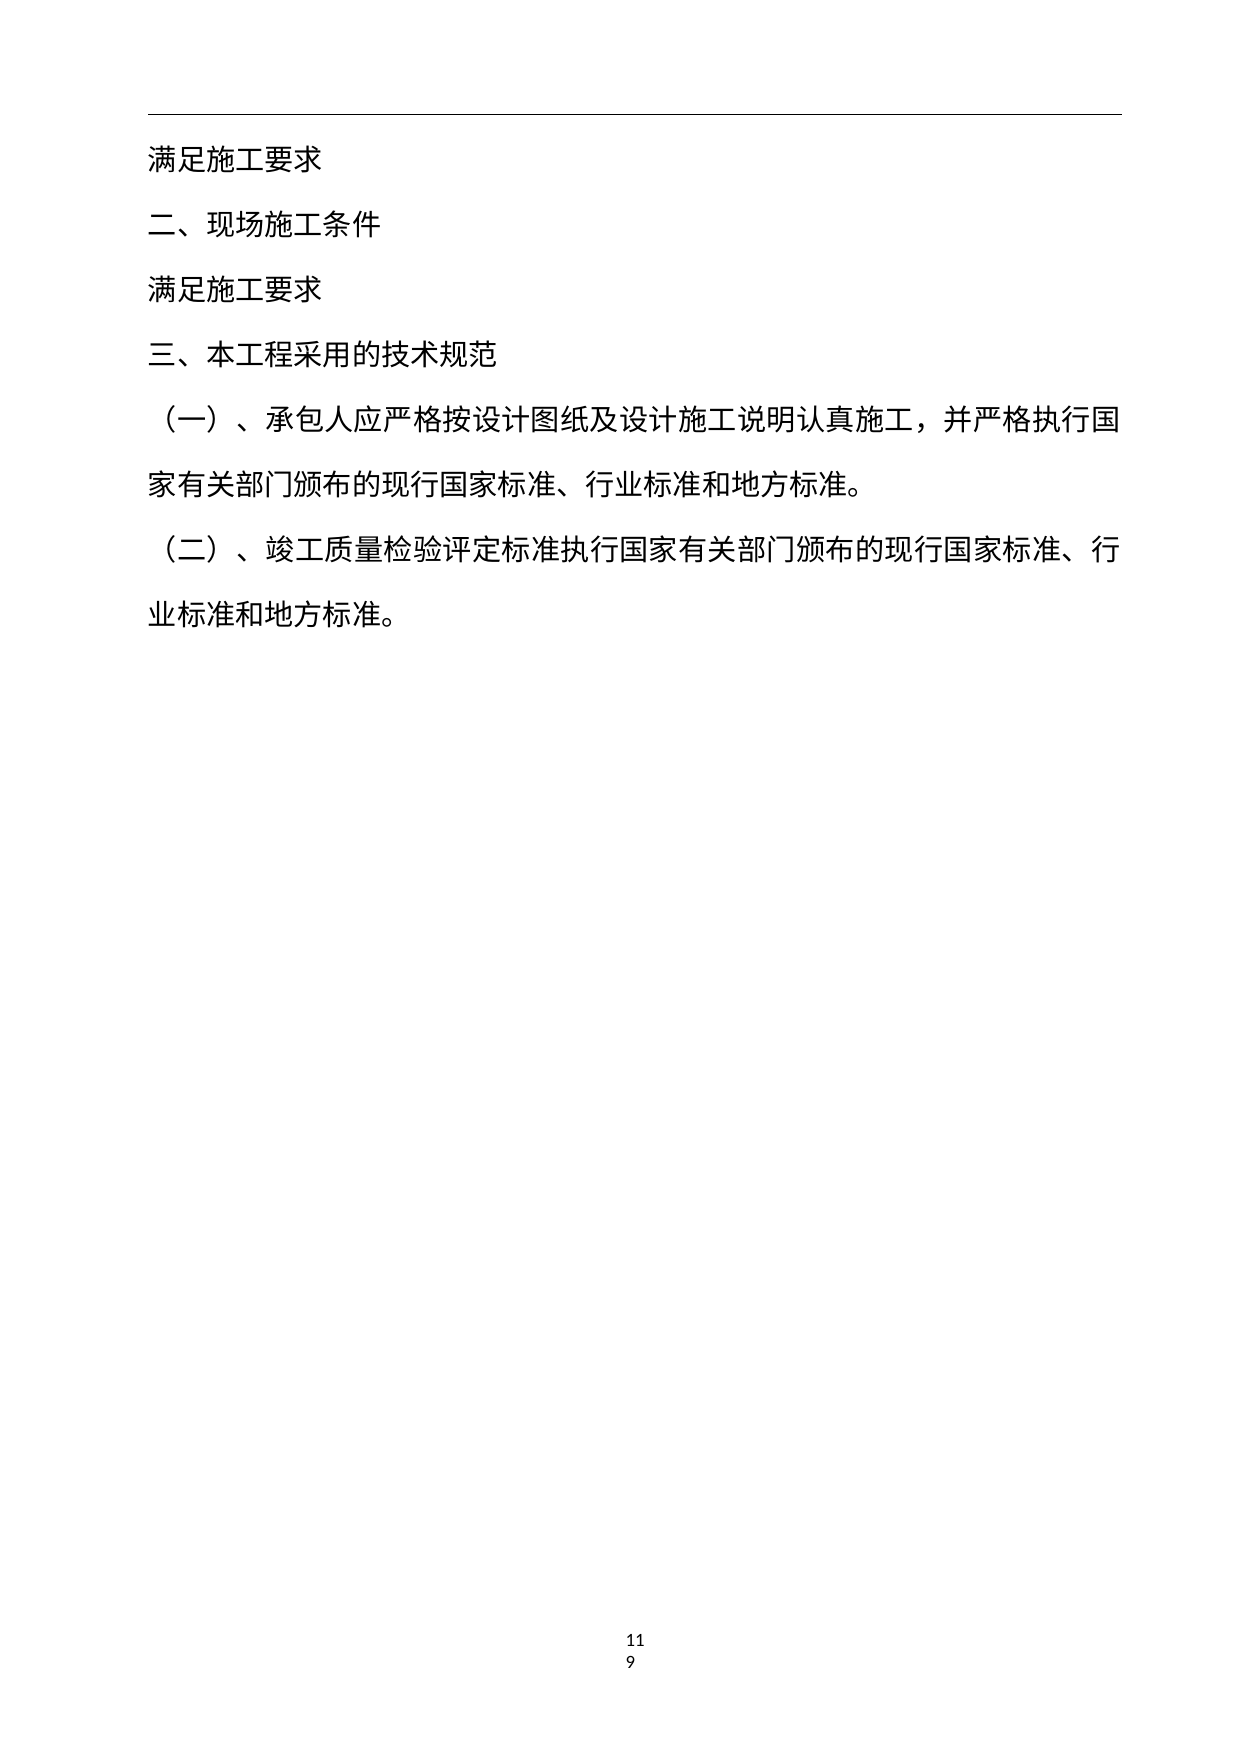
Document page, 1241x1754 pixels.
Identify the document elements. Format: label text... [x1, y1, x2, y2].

text （一）、承包人应严格按设计图纸及设计施工说明认真施工，并严格执行国家有关部门颁布的现行国家标准、行业标准和地方标准。 [148, 385, 1122, 515]
text （二）、竣工质量检验评定标准执行国家有关部门颁布的现行国家标准、行业标准和地方标准。 [148, 515, 1122, 645]
text 满足施工要求 [148, 255, 1122, 320]
text 三、本工程采用的技术规范 [148, 320, 1122, 385]
text 满足施工要求 [148, 125, 1122, 190]
text 二、现场施工条件 [148, 190, 1122, 255]
